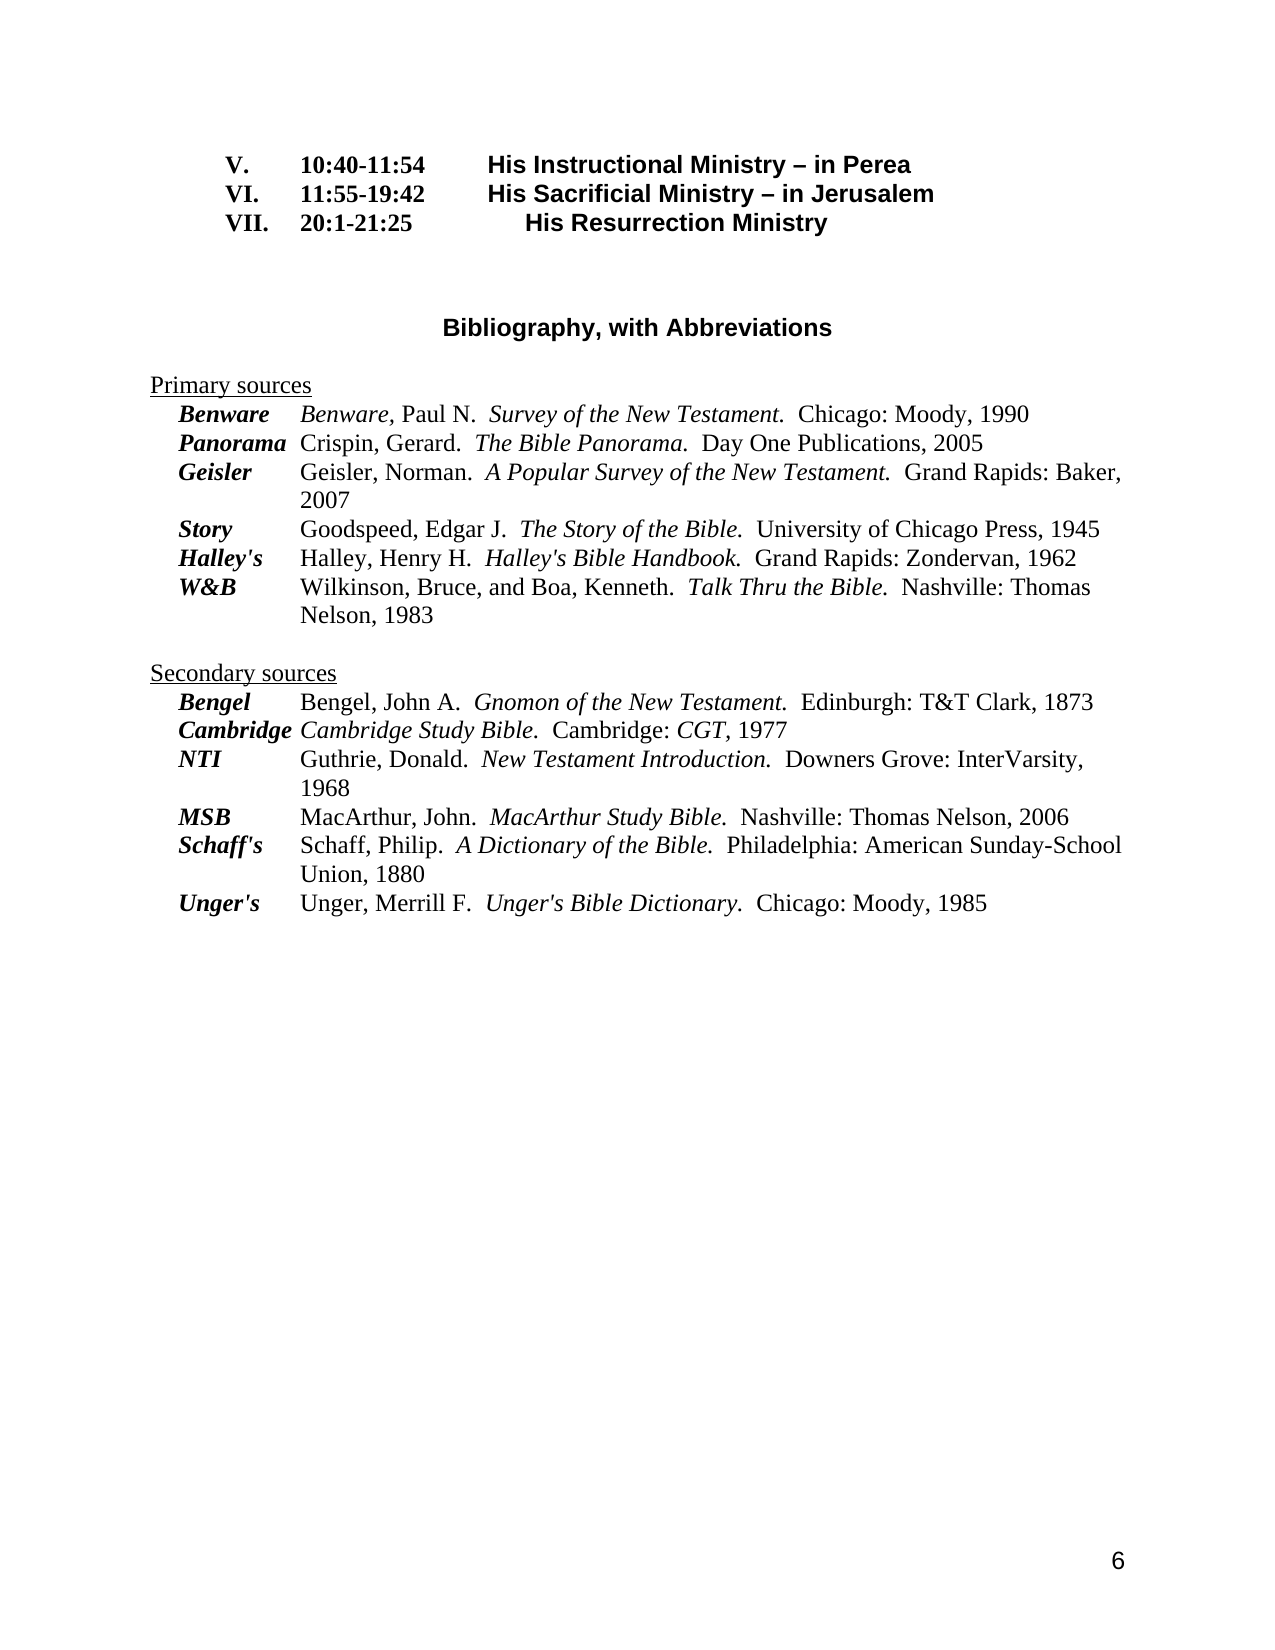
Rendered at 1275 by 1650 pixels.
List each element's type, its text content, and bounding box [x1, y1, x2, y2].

text Halley's Halley, Henry H. Halley's Bible Handbook. Grand Rapids: Zondervan, 1962 [150, 543, 1125, 572]
text Panorama Crispin, Gerard. The Bible Panorama. Day One Publications, 2005 [150, 428, 1125, 457]
text Story Goodspeed, Edgar J. The Story of the Bible. University of Chicago Press, 1945 [150, 514, 1125, 543]
text Secondary sources [150, 658, 1125, 687]
text Benware Benware, Paul N. Survey of the New Testament. Chicago: Moody, 1990 [150, 399, 1125, 428]
text Geisler Geisler, Norman. A Popular Survey of the New Testament. Grand Rapids: Baker, 2007 [150, 457, 1125, 514]
text Schaff's Schaff, Philip. A Dictionary of the Bible. Philadelphia: American Sunday-School Union, 1880 [150, 831, 1125, 888]
text Unger's Unger, Merrill F. Unger's Bible Dictionary. Chicago: Moody, 1985 [150, 888, 1125, 917]
list 20:1-21:25 His Resurrection Ministry [225, 208, 1125, 237]
text Primary sources [150, 371, 1125, 399]
text Bibliography, with Abbreviations [150, 313, 1125, 342]
text Bengel Bengel, John A. Gnomon of the New Testament. Edinburgh: T&T Clark, 1873 [150, 687, 1125, 716]
text Cambridge Cambridge Study Bible. Cambridge: CGT, 1977 [150, 716, 1125, 744]
text NTI Guthrie, Donald. New Testament Introduction. Downers Grove: InterVarsity, 1968 [150, 744, 1125, 802]
list 11:55-19:42 His Sacrificial Ministry – in Jerusalem [225, 179, 1125, 208]
text MSB MacArthur, John. MacArthur Study Bible. Nashville: Thomas Nelson, 2006 [178, 802, 1125, 831]
list 10:40-11:54 His Instructional Ministry – in Perea [225, 150, 1125, 179]
text W&B Wilkinson, Bruce, and Boa, Kenneth. Talk Thru the Bible. Nashville: Thomas Nelson, 1983 [150, 572, 1125, 629]
